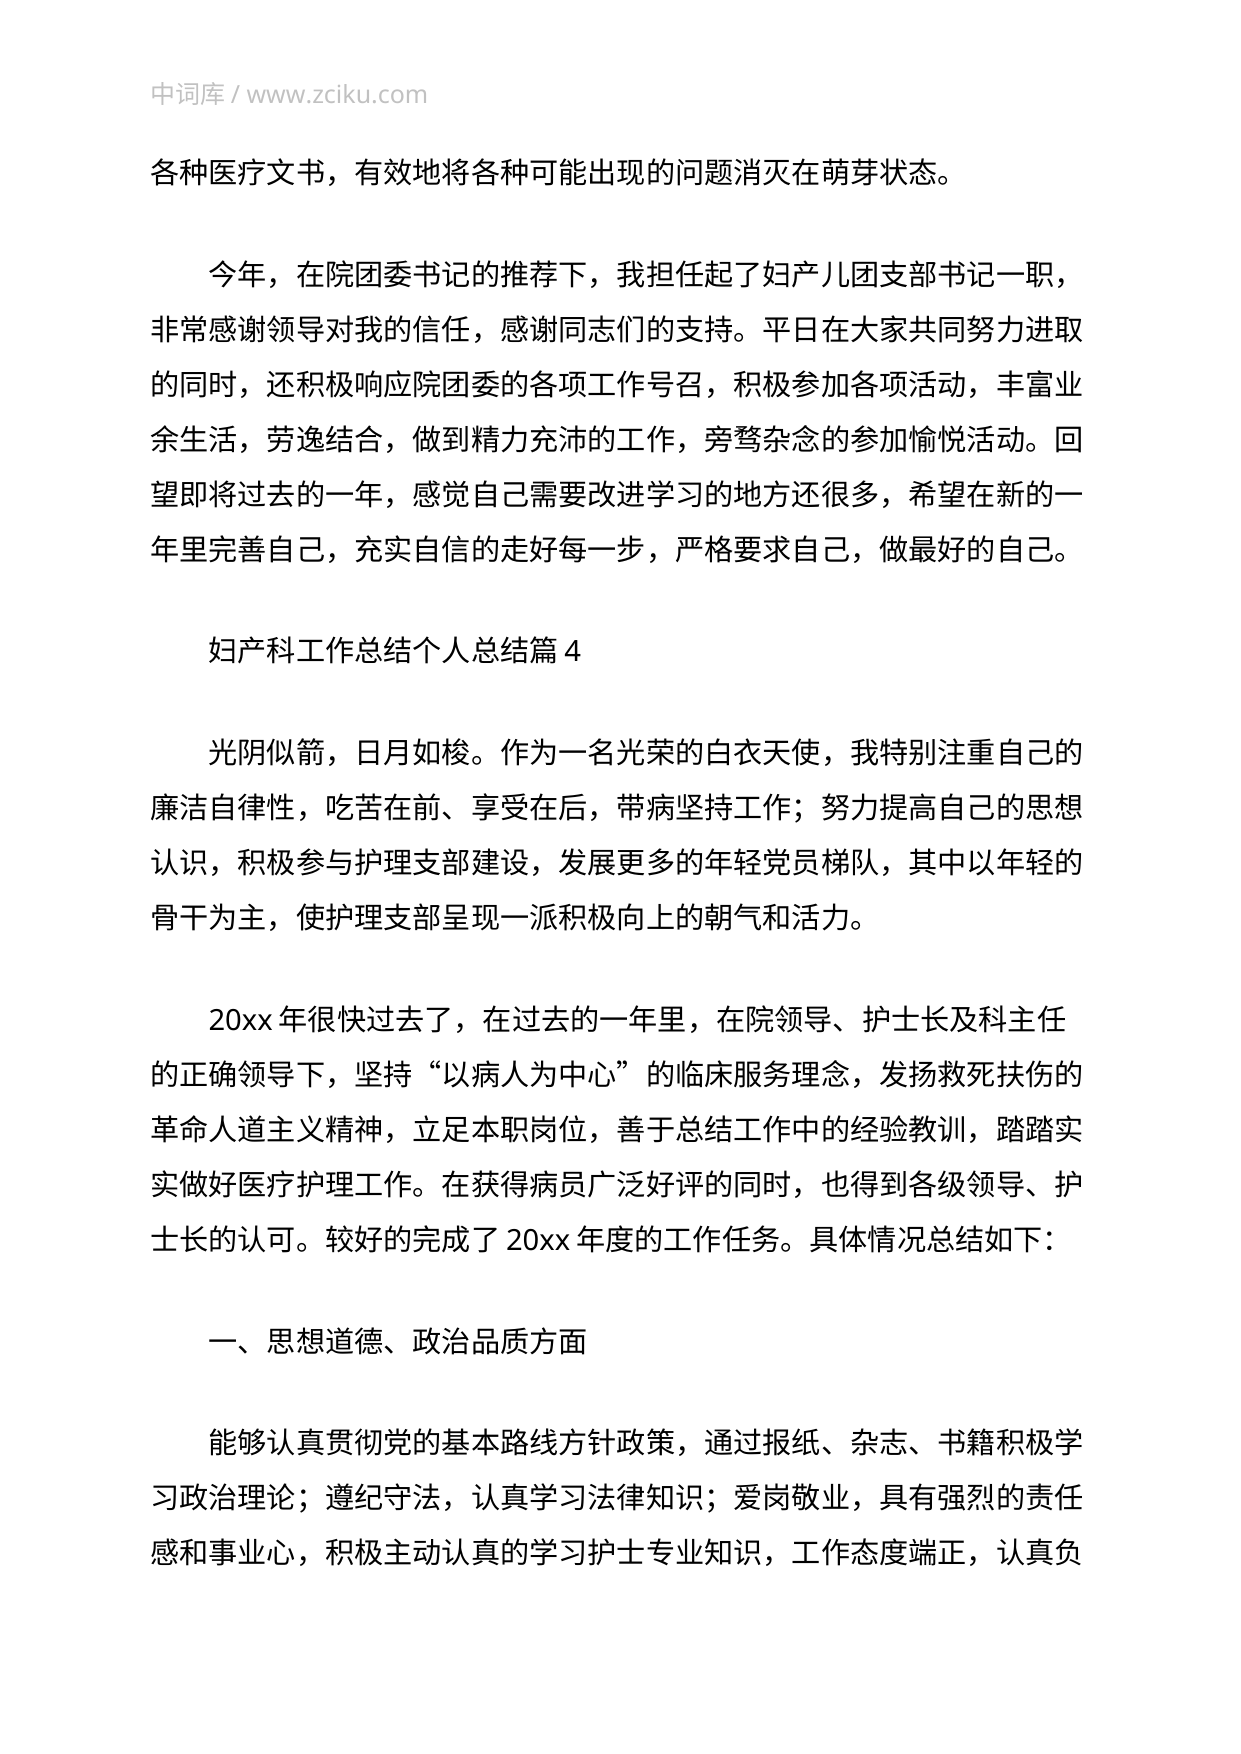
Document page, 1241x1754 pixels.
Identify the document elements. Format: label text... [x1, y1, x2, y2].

text 今年，在院团委书记的推荐下，我担任起了妇产儿团支部书记一职，非常感谢领导对我的信任，感谢同志们的支持。平日在大家共同努力进取的同时，还积极响应院团委的各项工作号召，积极参加各项活动，丰富业余生活，劳逸结合，做到精力充沛的工作，旁骛杂念的参加愉悦活动。回望即将过去的一年，感觉自己需要改进学习的地方还很多，希望在新的一年里完善自己，充实自信的走好每一步，严格要求自己，做最好的自己。 [150, 252, 1090, 568]
text 20xx年很快过去了，在过去的一年里，在院领导、护士长及科主任的正确领导下，坚持“以病人为中心”的临床服务理念，发扬救死扶伤的革命人道主义精神，立足本职岗位，善于总结工作中的经验教训，踏踏实实做好医疗护理工作。在获得病员广泛好评的同时，也得到各级领导、护士长的认可。较好的完成了20xx年度的工作任务。具体情况总结如下： [150, 996, 1090, 1258]
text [150, 1420, 1090, 1572]
text 光阴似箭，日月如梭。作为一名光荣的白衣天使，我特别注重自己的廉洁自律性，吃苦在前、享受在后，带病坚持工作；努力提高自己的思想认识，积极参与护理支部建设，发展更多的年轻党员梯队，其中以年轻的骨干为主，使护理支部呈现一派积极向上的朝气和活力。 [150, 730, 1090, 937]
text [150, 150, 1090, 192]
text 妇产科工作总结个人总结篇4 [150, 628, 1090, 670]
text 一、思想道德、政治品质方面 [150, 1318, 1090, 1360]
